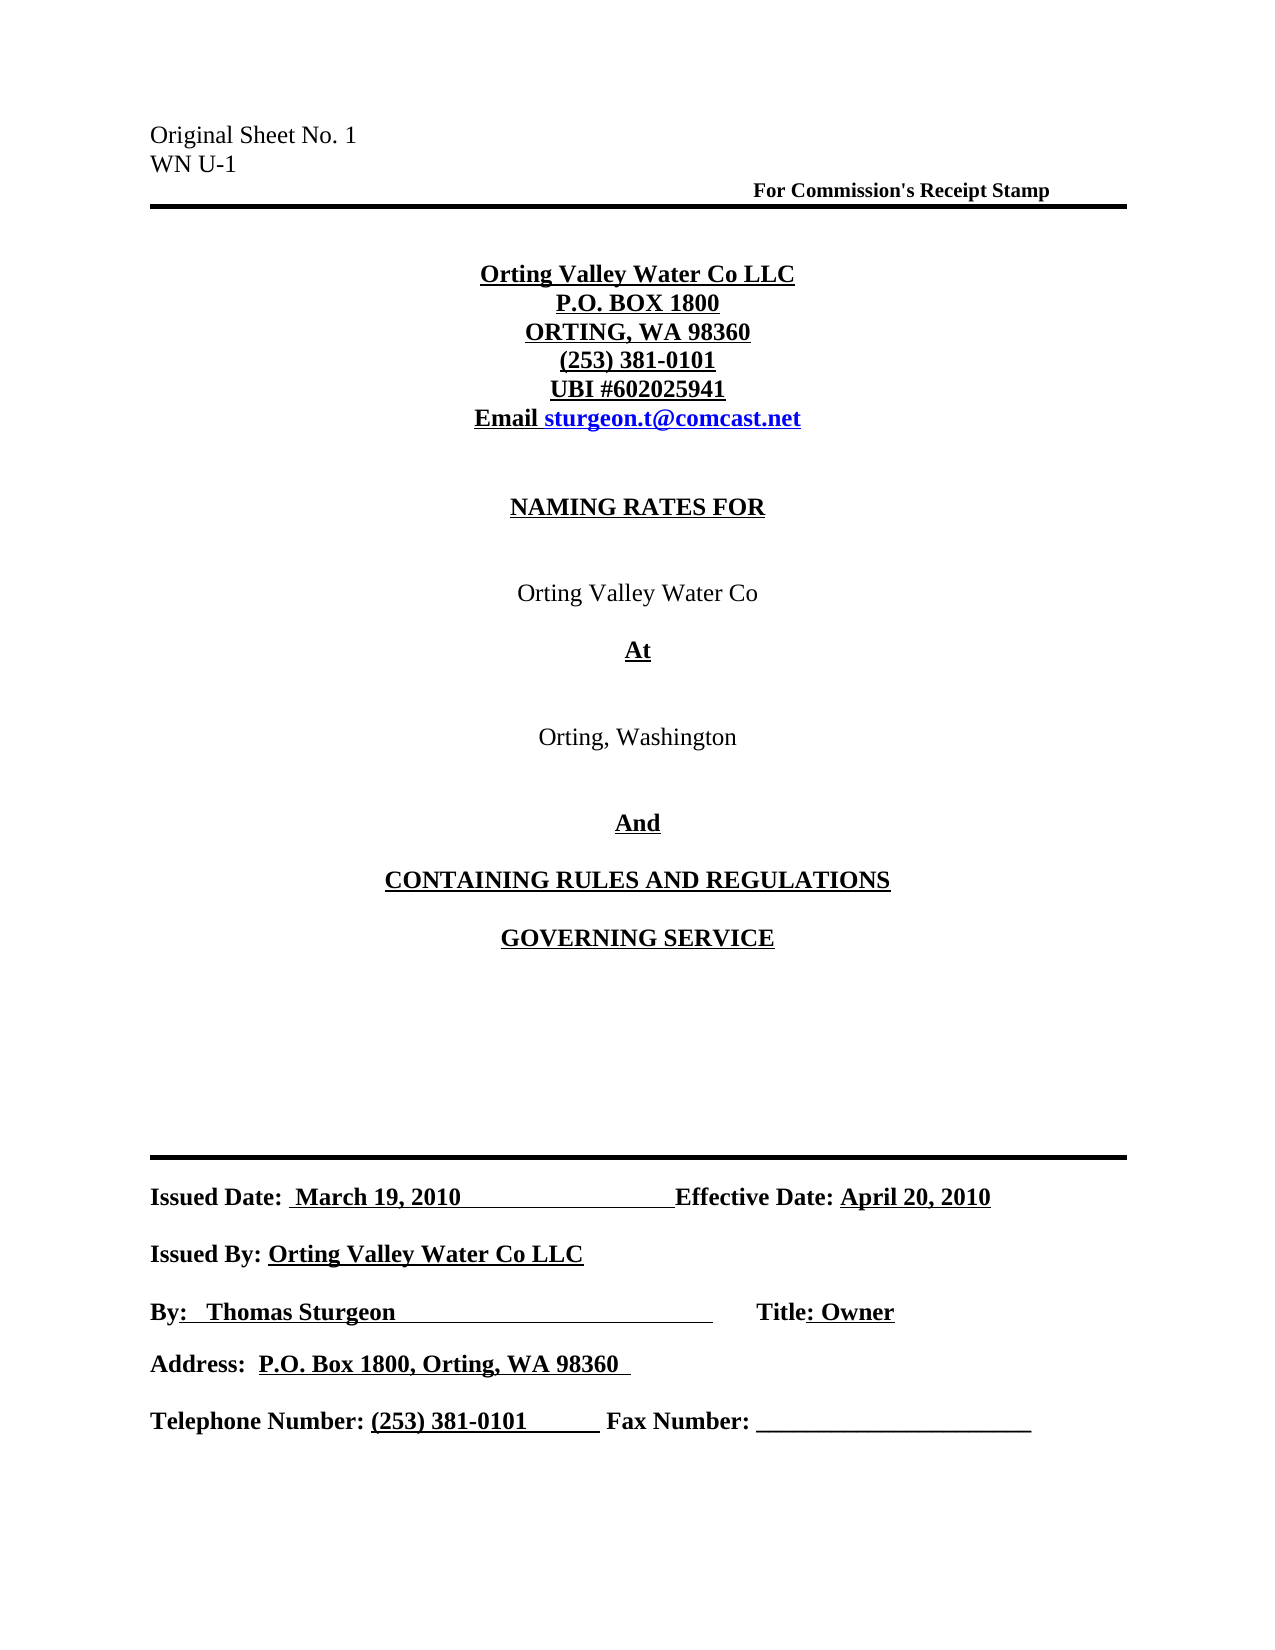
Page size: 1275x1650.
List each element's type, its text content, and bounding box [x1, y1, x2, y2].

text P.O. [150, 288, 1125, 317]
text Orting Valley Water Co LLC [150, 259, 1125, 288]
text At [150, 635, 1125, 664]
text Email sturgeon.t@comcast.net [150, 403, 1125, 432]
text Water Co [150, 578, 1125, 607]
text (253) 381-0101 [150, 345, 1125, 374]
text Issued Date: March 19, 2010 Effective Date: April 20, 2010 [150, 1182, 1125, 1210]
subtitle Address: [150, 1349, 1125, 1378]
text GOVERNING SERVICE [150, 923, 1125, 952]
subtitle Issued By: Orting Valley Water Co LLC [150, 1239, 1125, 1268]
text CONTAINING RULES AND REGULATIONS [150, 865, 1125, 894]
text UBI #602025941 [150, 374, 1125, 403]
text And [150, 808, 1125, 837]
text NAMING RATES FOR [150, 492, 1125, 520]
text By: Thomas Sturgeon Title: Owner [150, 1297, 1125, 1325]
text Telephone Number: (253) 381-0101 Fax Number: ______________________ [150, 1406, 1125, 1435]
